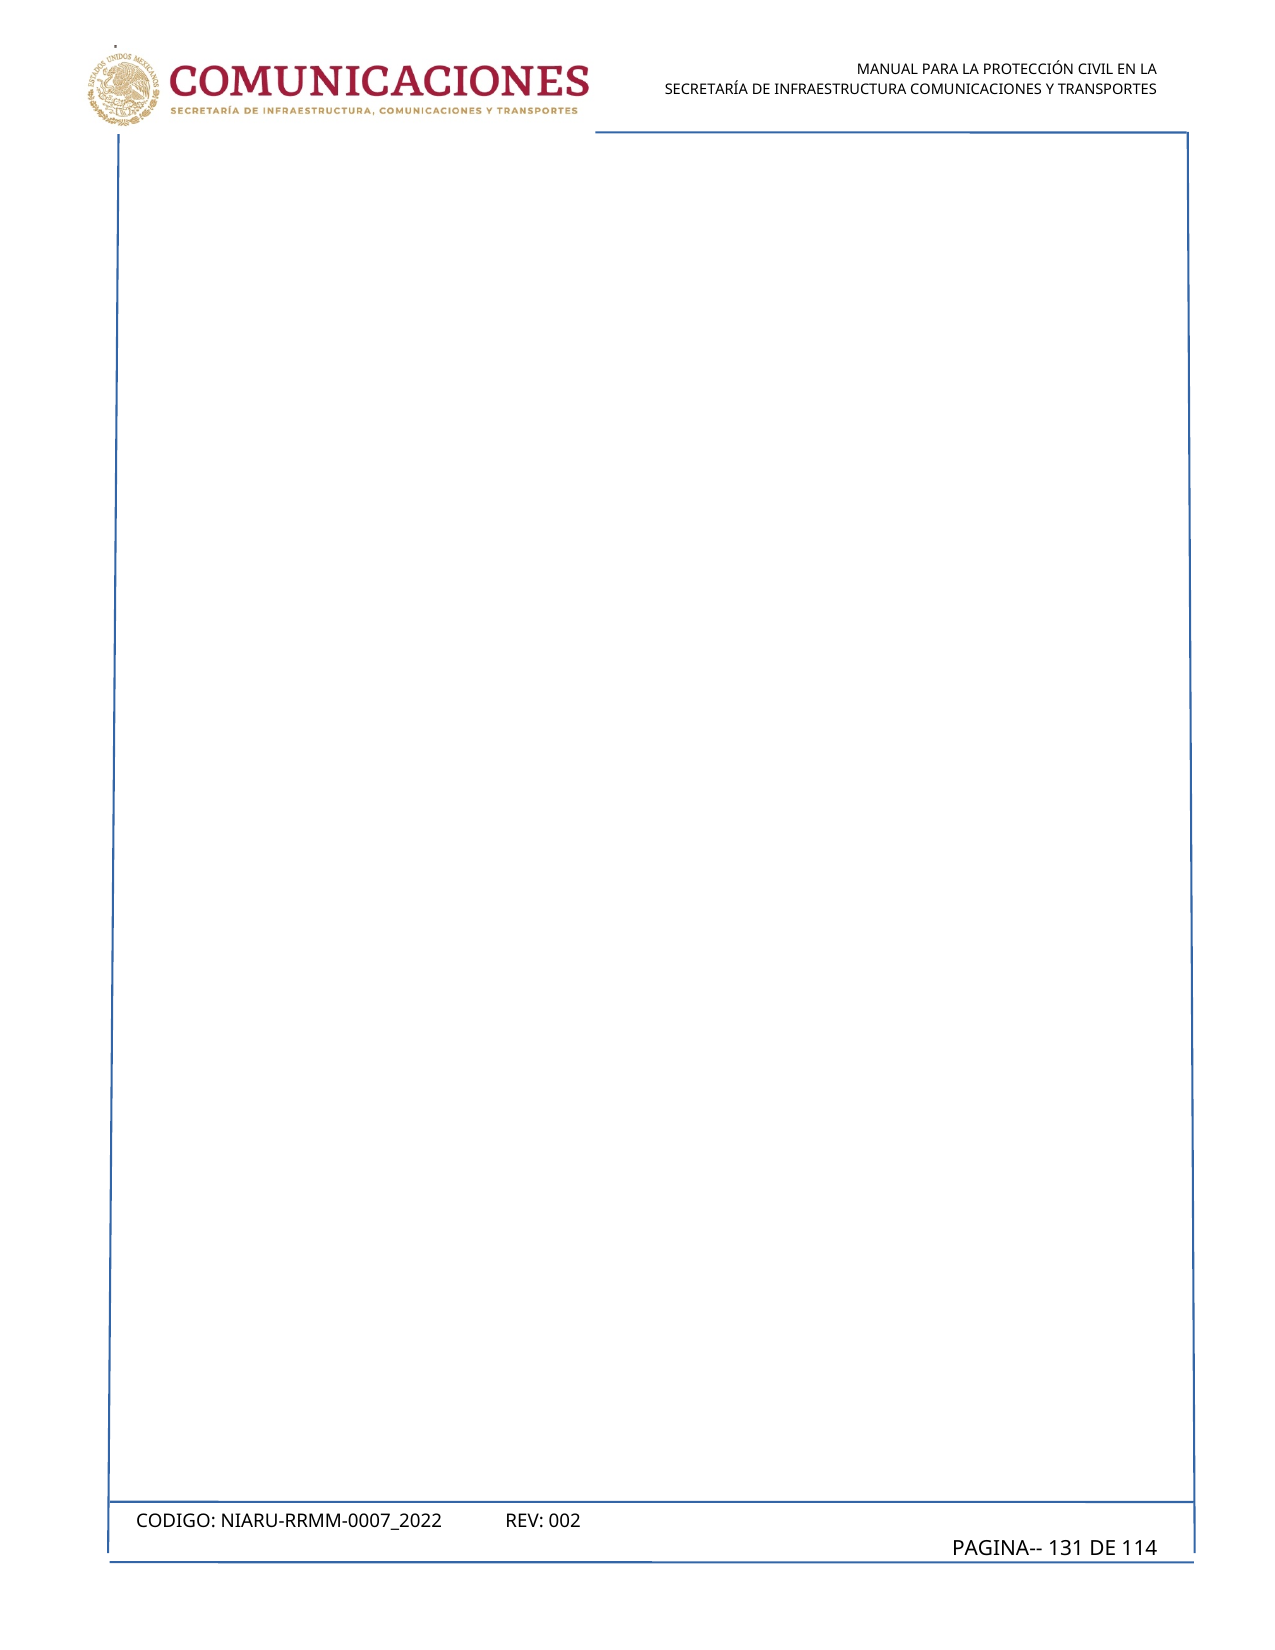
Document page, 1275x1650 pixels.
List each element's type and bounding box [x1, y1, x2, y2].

picture [78, 48, 596, 134]
